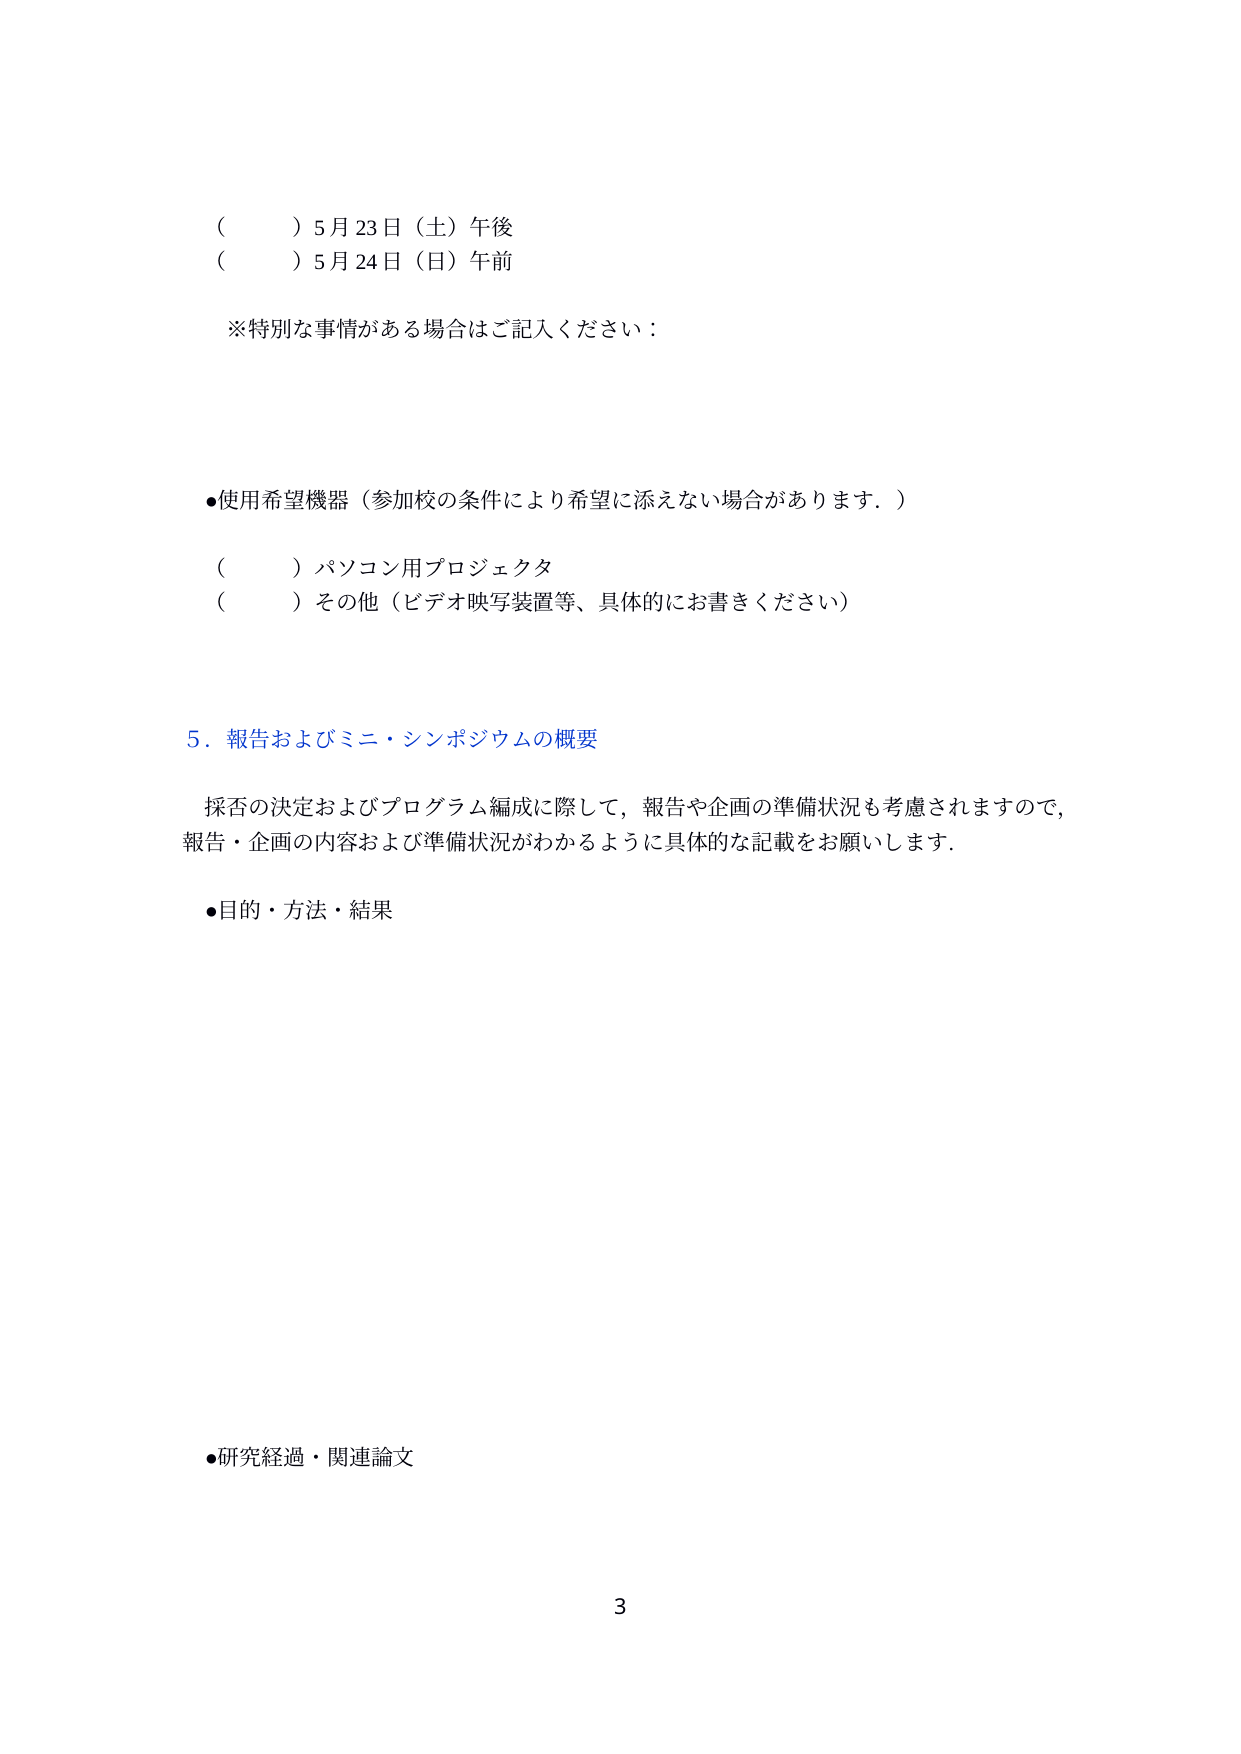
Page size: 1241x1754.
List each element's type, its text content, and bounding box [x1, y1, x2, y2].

text 採否の決定およびプログラム編成に際して，報告や企画の準備状況も考慮されますので，報告・企画の内容および準備状況がわかるように具体的な記載をお願いします. [183, 789, 1058, 858]
text （ ）その他（ビデオ映写装置等、具体的にお書きください） [183, 584, 1058, 618]
text ●使用希望機器（参加校の条件により希望に添えない場合があります．） [183, 482, 1058, 516]
text ※特別な事情がある場合はご記入ください： [183, 311, 1058, 345]
text （ ）5月23日（土）午後 [183, 208, 1058, 243]
text ●研究経過・関連論文 [183, 1438, 1058, 1473]
text ５．報告およびミニ・シンポジウムの概要 [183, 721, 1058, 755]
text （ ）パソコン用プロジェクタ [183, 550, 1058, 584]
text （ ）5月24日（日）午前 [183, 243, 1058, 277]
text ●目的・方法・結果 [183, 892, 1058, 926]
